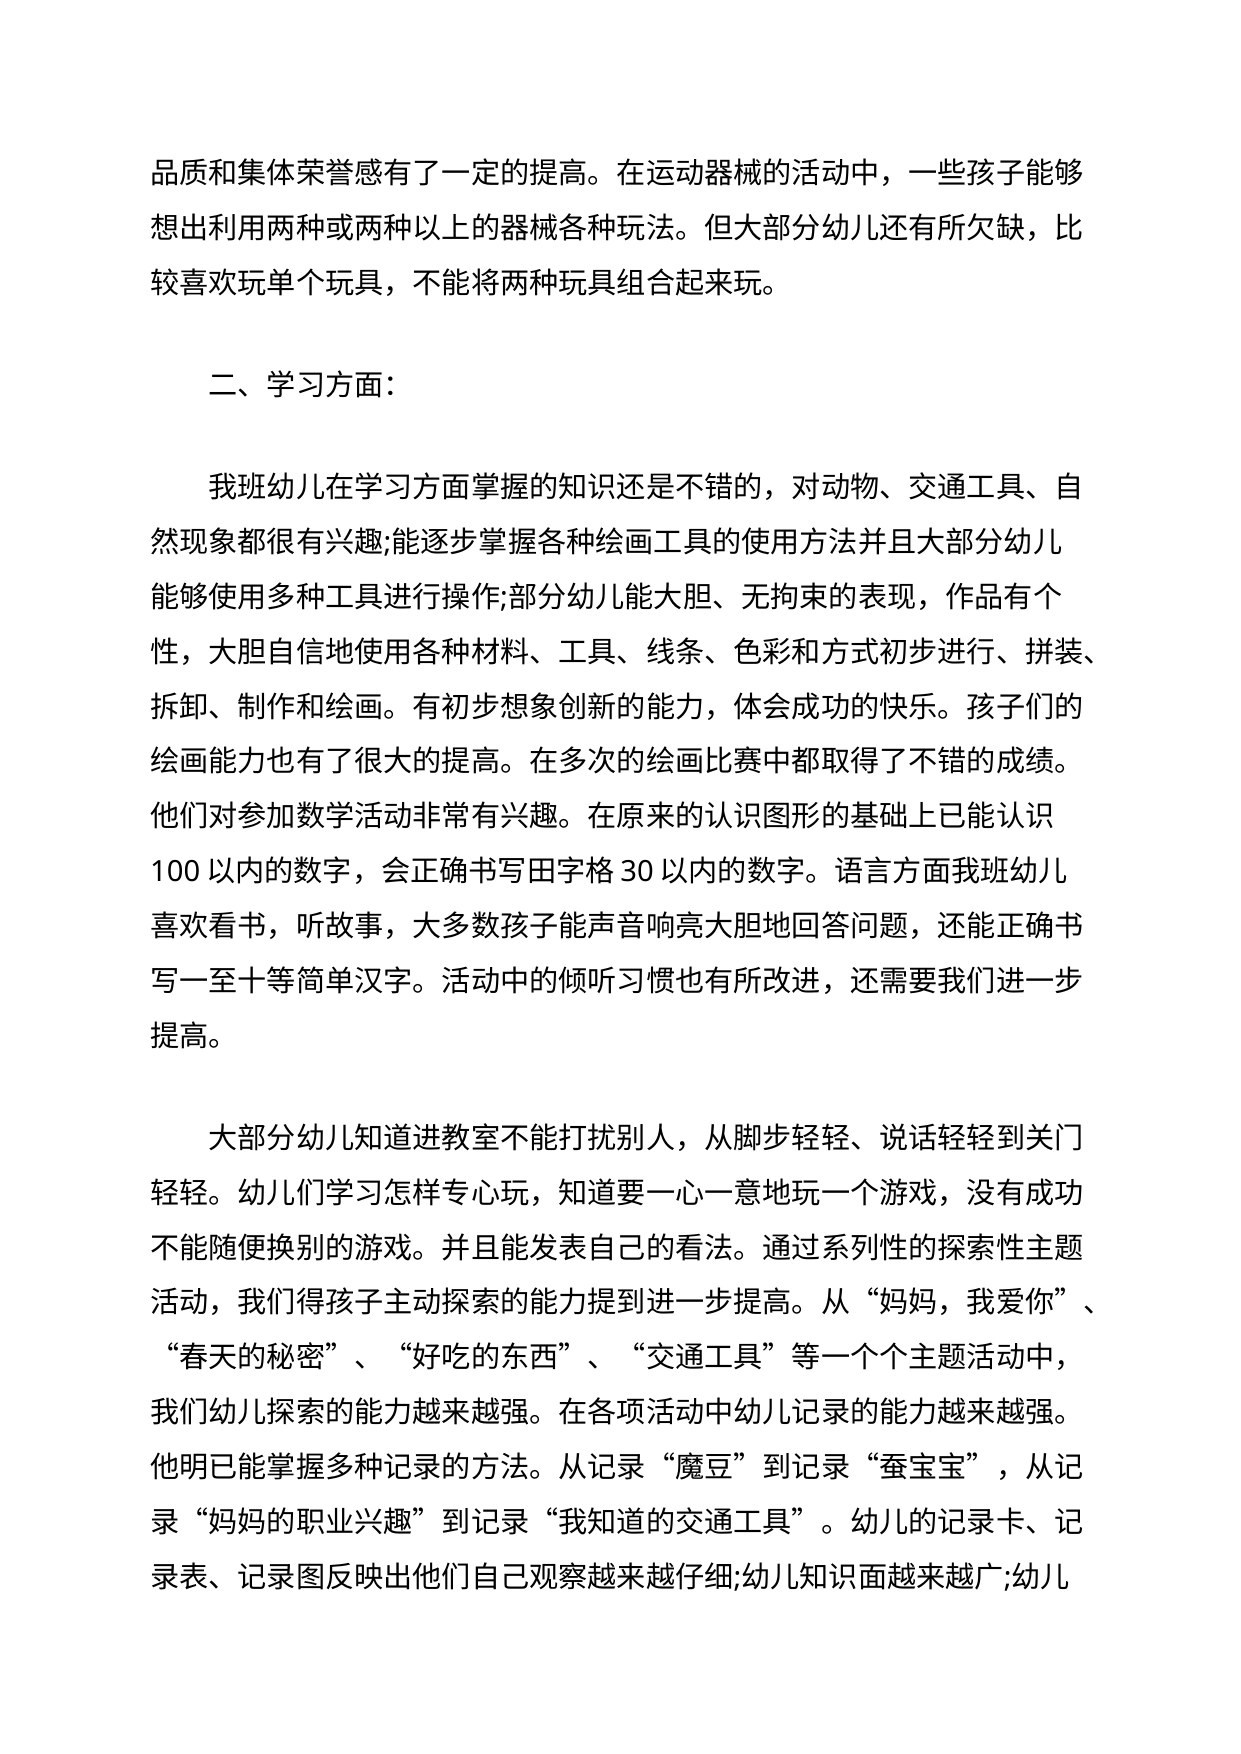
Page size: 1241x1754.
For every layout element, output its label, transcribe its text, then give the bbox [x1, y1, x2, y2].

text 二、学习方面： [150, 362, 1090, 404]
text 我班幼儿在学习方面掌握的知识还是不错的，对动物、交通工具、自然现象都很有兴趣;能逐步掌握各种绘画工具的使用方法并且大部分幼儿能够使用多种工具进行操作;部分幼儿能大胆、无拘束的表现，作品有个性，大胆自信地使用各种材料、工具、线条、色彩和方式初步进行、拼装、拆卸、制作和绘画。有初步想象创新的能力，体会成功的快乐。孩子们的绘画能力也有了很大的提高。在多次的绘画比赛中都取得了不错的成绩。他们对参加数学活动非常有兴趣。在原来的认识图形的基础上已能认识100以内的数字，会正确书写田字格30以内的数字。语言方面我班幼儿喜欢看书，听故事，大多数孩子能声音响亮大胆地回答问题，还能正确书写一至十等简单汉字。活动中的倾听习惯也有所改进，还需要我们进一步提高。 [150, 463, 1090, 1055]
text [150, 1114, 1090, 1596]
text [150, 150, 1090, 302]
